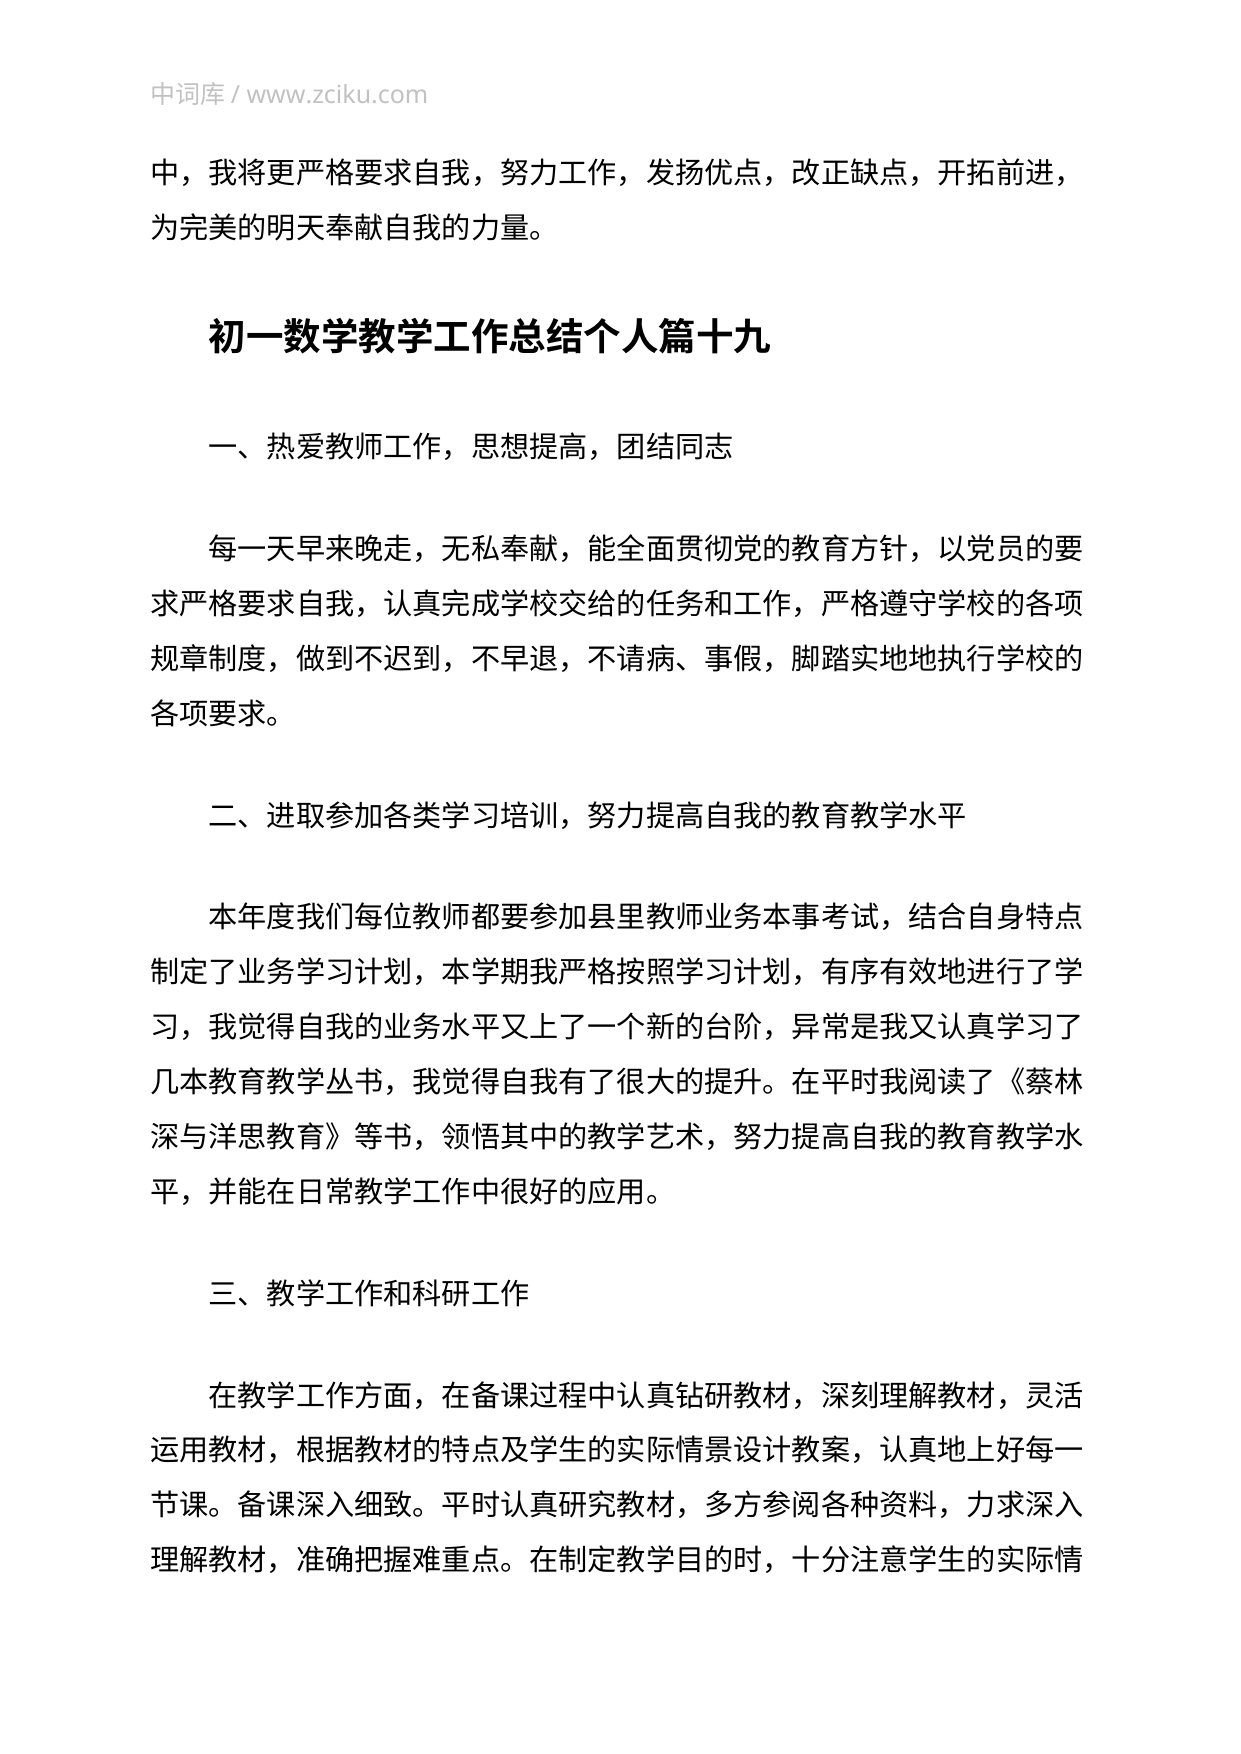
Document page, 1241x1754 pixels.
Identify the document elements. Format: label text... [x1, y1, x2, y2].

text 每一天早来晚走，无私奉献，能全面贯彻党的教育方针，以党员的要求严格要求自我，认真完成学校交给的任务和工作，严格遵守学校的各项规章制度，做到不迟到，不早退，不请病、事假，脚踏实地地执行学校的各项要求。 [150, 526, 1090, 733]
text 二、进取参加各类学习培训，努力提高自我的教育教学水平 [150, 792, 1090, 834]
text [150, 150, 1090, 247]
text 本年度我们每位教师都要参加县里教师业务本事考试，结合自身特点制定了业务学习计划，本学期我严格按照学习计划，有序有效地进行了学习，我觉得自我的业务水平又上了一个新的台阶，异常是我又认真学习了几本教育教学丛书，我觉得自我有了很大的提升。在平时我阅读了《蔡林深与洋思教育》等书，领悟其中的教学艺术，努力提高自我的教育教学水平，并能在日常教学工作中很好的应用。 [150, 894, 1090, 1211]
text 一、热爱教师工作，思想提高，团结同志 [150, 424, 1090, 466]
text 初一数学教学工作总结个人篇十九 [150, 307, 1090, 361]
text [150, 1372, 1090, 1579]
text 三、教学工作和科研工作 [150, 1270, 1090, 1313]
